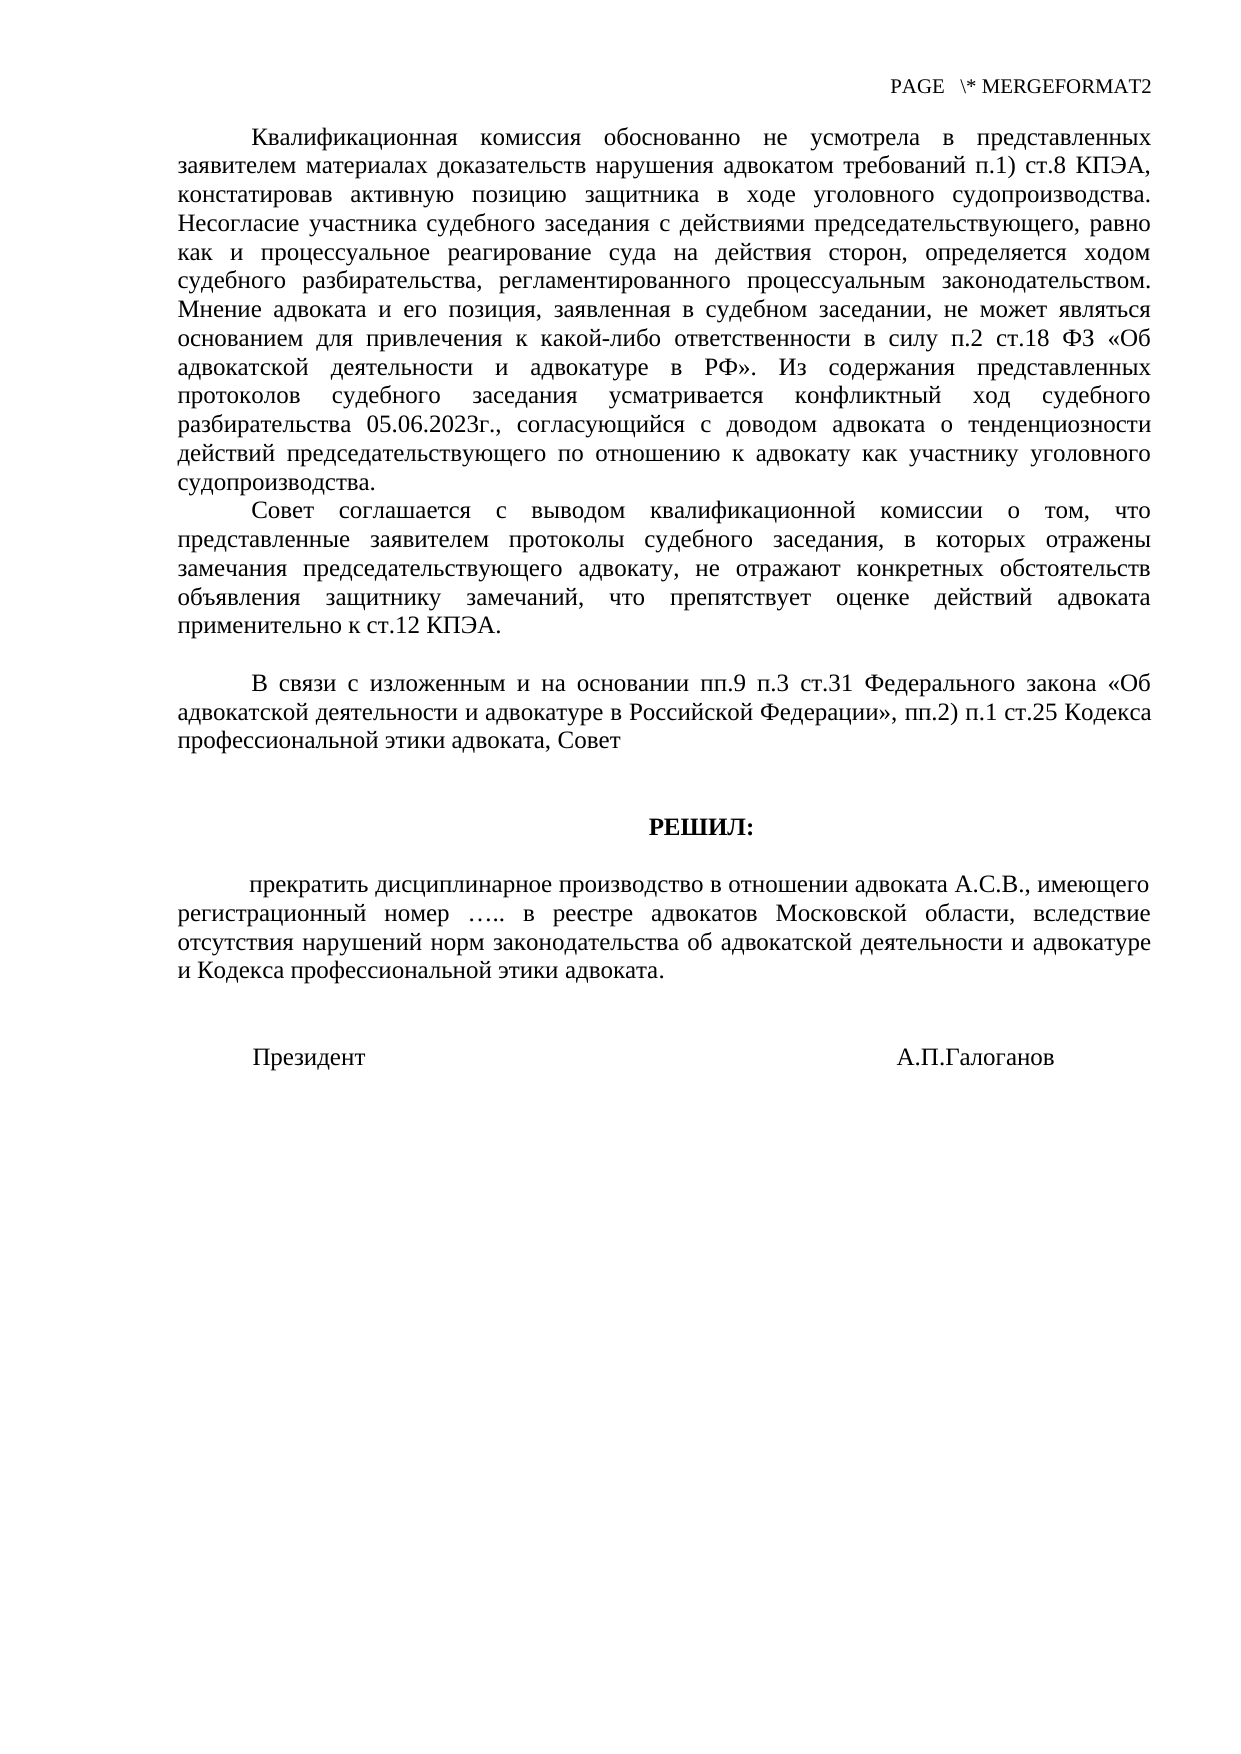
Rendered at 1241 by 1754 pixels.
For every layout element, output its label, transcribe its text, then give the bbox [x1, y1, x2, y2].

text В связи с изложенным и на основании пп.9 п.3 ст.31 Федерального закона «Об адвокатской деятельности и адвокатуре в Российской Федерации», пп.2) п.1 ст.25 Кодекса профессиональной этики адвоката, Совет [177, 668, 1152, 754]
text Квалификационная комиссия обоснованно не усмотрела в представленных заявителем материалах доказательств нарушения адвокатом требований п.1) ст.8 КПЭА, констатировав активную позицию защитника в ходе уголовного судопроизводства. Несогласие участника судебного заседания с действиями председательствующего, равно как и процессуальное реагирование суда на действия сторон, определяется ходом судебного разбирательства, регламентированного процессуальным законодательством. Мнение адвоката и его позиция, заявленная в судебном заседании, не может являться основанием для привлечения к какой-либо ответственности в силу п.2 ст.18 ФЗ «Об адвокатской деятельности и адвокатуре в РФ». Из содержания представленных протоколов судебного заседания усматривается конфликтный ход судебного разбирательства 05.06.2023г., согласующийся с доводом адвоката о тенденциозности действий председательствующего по отношению к адвокату как участнику уголовного судопроизводства. [177, 122, 1152, 496]
text Совет соглашается с выводом квалификационной комиссии о том, что представленные заявителем протоколы судебного заседания, в которых отражены замечания председательствующего адвокату, не отражают конкретных обстоятельств объявления защитнику замечаний, что препятствует оценке действий адвоката применительно к ст.12 КПЭА. [177, 496, 1152, 639]
text Президент А.П.Галоганов [252, 1042, 1152, 1071]
text РЕШИЛ: [177, 812, 1152, 841]
text прекратить дисциплинарное производство в отношении адвоката А.С.В., имеющего регистрационный номер ….. в реестре адвокатов Московской области, вследствие отсутствия нарушений норм законодательства об адвокатской деятельности и адвокатуре и Кодекса профессиональной этики адвоката. [177, 869, 1152, 984]
